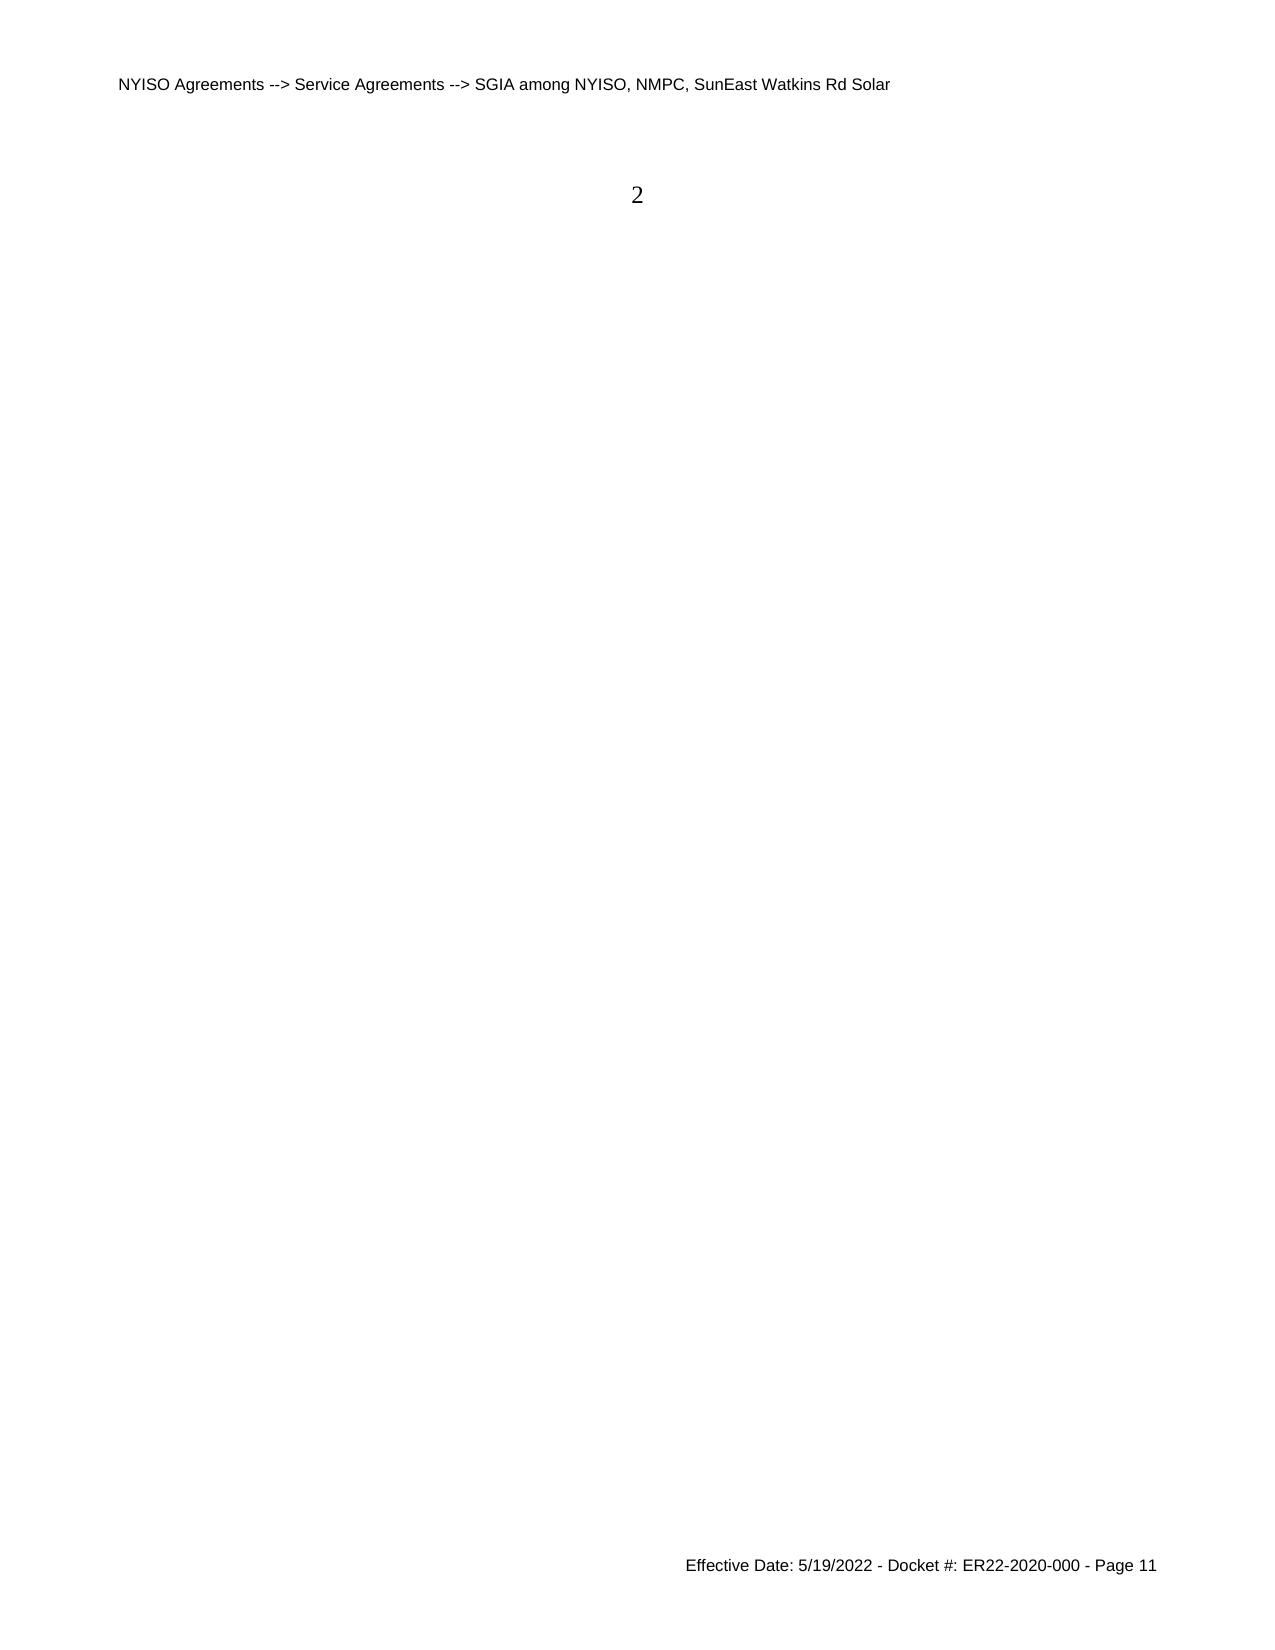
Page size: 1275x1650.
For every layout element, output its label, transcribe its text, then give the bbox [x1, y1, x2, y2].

text 2 [631, 180, 1275, 209]
